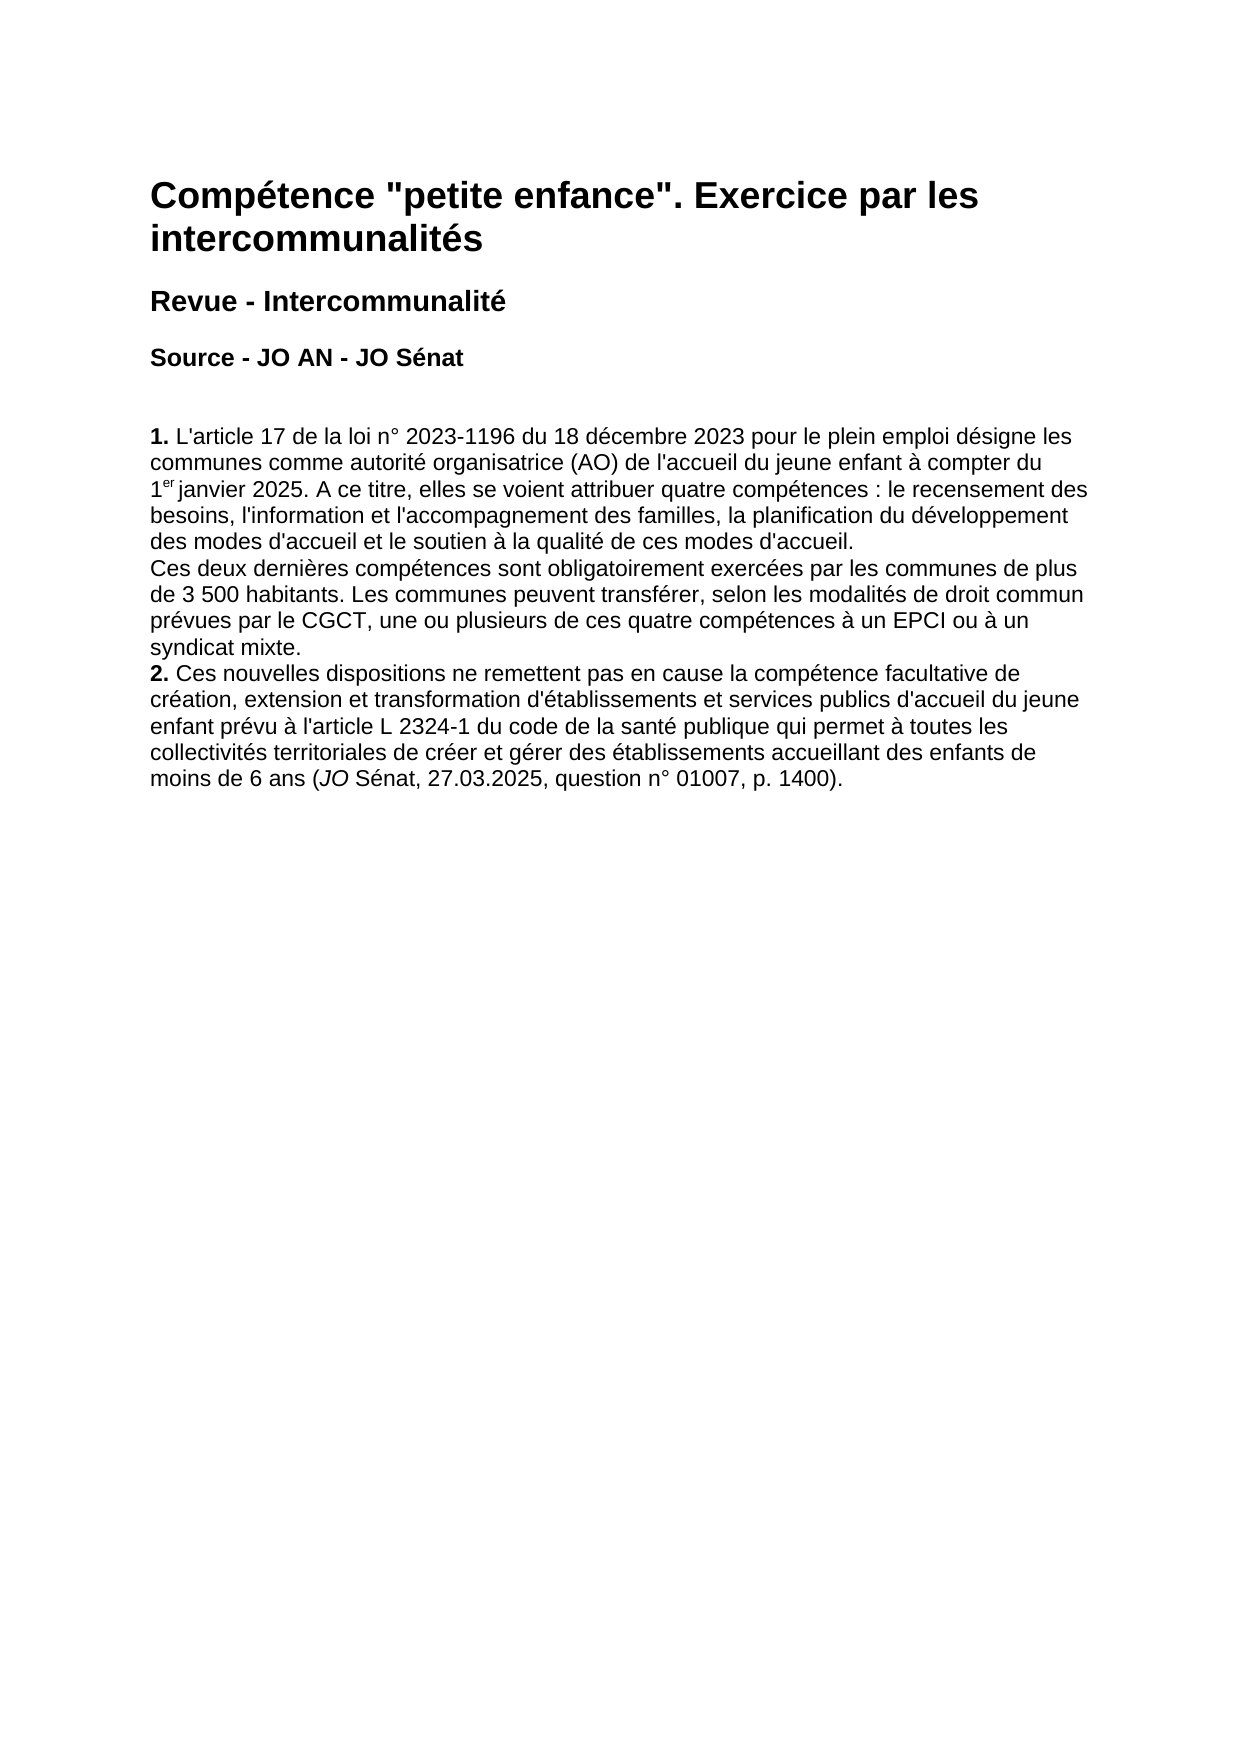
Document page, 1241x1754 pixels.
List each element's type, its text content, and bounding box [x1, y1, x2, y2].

text 1. L'article 17 de la loi n° 2023-1196 du 18 décembre 2023 pour le plein emploi désigne les communes comme autorité organisatrice (AO) de l'accueil du jeune enfant à compter du 1er janvier 2025. A ce titre, elles se voient attribuer quatre compétences : le recensement des besoins, l'information et l'accompagnement des familles, la planification du développement des modes d'accueil et le soutien à la qualité de ces modes d'accueil. [150, 423, 1090, 554]
text 2. Ces nouvelles dispositions ne remettent pas en cause la compétence facultative de création, extension et transformation d'établissements et services publics d'accueil du jeune enfant prévu à l'article L 2324-1 du code de la santé publique qui permet à toutes les collectivités territoriales de créer et gérer des établissements accueillant des enfants de moins de 6 ans (JO Sénat, 27.03.2025, question n° 01007, p. 1400). [150, 660, 1090, 792]
subtitle Revue - Intercommunalité [150, 284, 1090, 318]
text Ces deux dernières compétences sont obligatoirement exercées par les communes de plus de 3 500 habitants. Les communes peuvent transférer, selon les modalités de droit commun prévues par le CGCT, une ou plusieurs de ces quatre compétences à un EPCI ou à un syndicat mixte. [150, 554, 1090, 660]
subtitle Compétence "petite enfance". Exercice par les intercommunalités [150, 173, 1090, 259]
subtitle Source - JO AN - JO Sénat [150, 343, 1090, 371]
